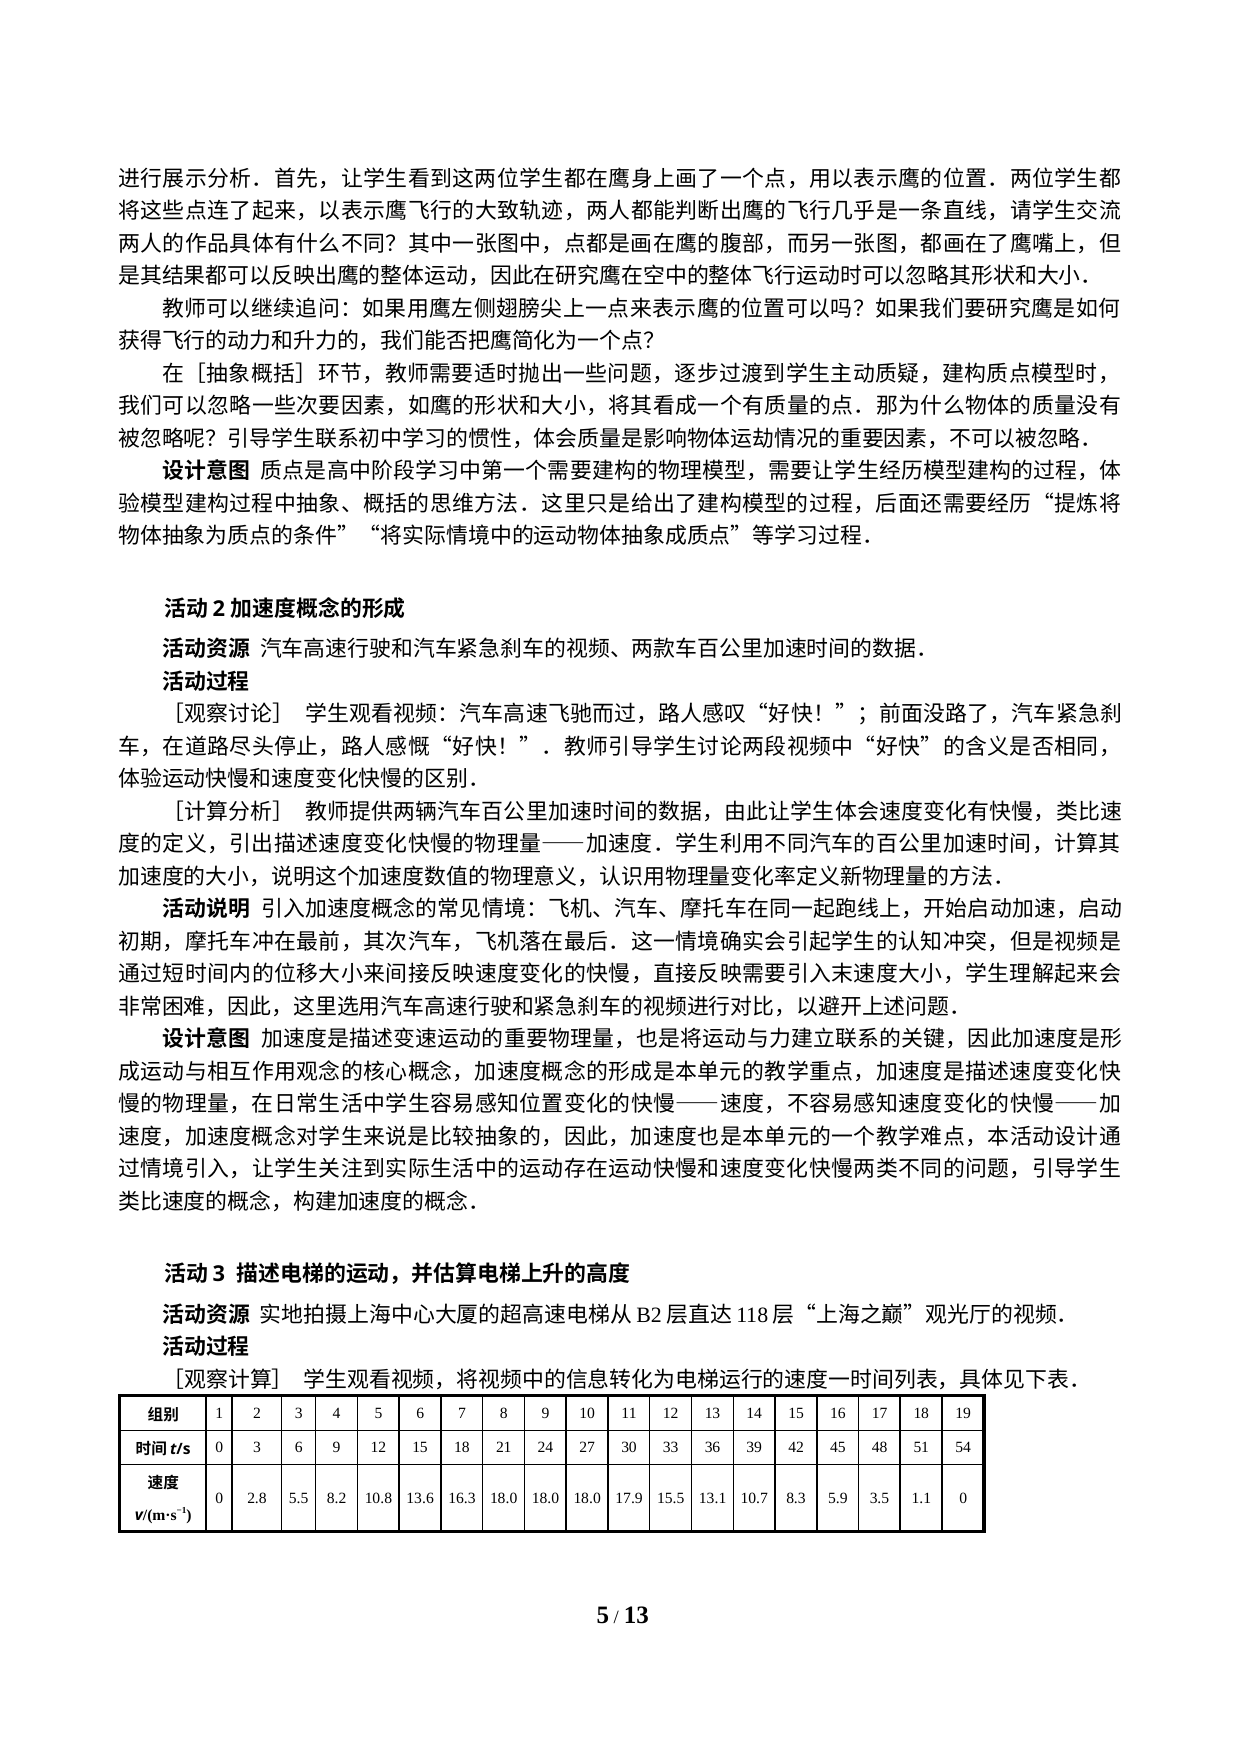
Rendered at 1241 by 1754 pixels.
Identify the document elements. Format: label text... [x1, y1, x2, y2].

table_header 7 [442, 1397, 482, 1429]
table_cell 18.0 [567, 1465, 607, 1530]
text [118, 160, 1122, 290]
table_cell 0 [207, 1431, 231, 1463]
table_cell 0 [943, 1465, 982, 1530]
table_cell 15.5 [650, 1465, 691, 1530]
table_cell 30 [609, 1431, 649, 1463]
table_cell 8.2 [316, 1465, 357, 1530]
table_cell 2.8 [233, 1465, 281, 1530]
table_header 10 [567, 1397, 607, 1429]
table_cell 18.0 [483, 1465, 524, 1530]
text 活动资源 实地拍摄上海中心大厦的超高速电梯从B2层直达118层“上海之巅”观光厅的视频． [118, 1296, 1122, 1329]
table_cell 10.7 [734, 1465, 774, 1530]
table_header 1 [207, 1397, 231, 1429]
table_cell 36 [692, 1431, 733, 1463]
table_cell 18.0 [525, 1465, 565, 1530]
table_header 9 [525, 1397, 565, 1429]
table_header 17 [859, 1397, 899, 1429]
table_header 组别 [121, 1397, 205, 1429]
table_cell 17.9 [609, 1465, 649, 1530]
table_header 15 [776, 1397, 816, 1429]
table_cell 54 [943, 1431, 982, 1463]
text 教师可以继续追问：如果用鹰左侧翅膀尖上一点来表示鹰的位置可以吗？如果我们要研究鹰是如何获得飞行的动力和升力的，我们能否把鹰简化为一个点？ [118, 290, 1122, 355]
table_cell 0 [207, 1465, 231, 1530]
text ［观察计算］ 学生观看视频，将视频中的信息转化为电梯运行的速度一时间列表，具体见下表． [118, 1361, 1122, 1394]
table_header 3 [282, 1397, 315, 1429]
text 活动说明 引入加速度概念的常见情境：飞机、汽车、摩托车在同一起跑线上，开始启动加速，启动初期，摩托车冲在最前，其次汽车，飞机落在最后．这一情境确实会引起学生的认知冲突，但是视频是通过短时间内的位移大小来间接反映速度变化的快慢，直接反映需要引入末速度大小，学生理解起来会非常困难，因此，这里选用汽车高速行驶和紧急刹车的视频进行对比，以避开上述问题． [118, 891, 1122, 1021]
table_cell 9 [316, 1431, 357, 1463]
table_cell 13.6 [400, 1465, 440, 1530]
table_cell 1.1 [901, 1465, 941, 1530]
table_cell 48 [859, 1431, 899, 1463]
table_header 16 [818, 1397, 858, 1429]
table_cell 45 [818, 1431, 858, 1463]
table_cell 27 [567, 1431, 607, 1463]
table_header 2 [233, 1397, 281, 1429]
table_header 11 [609, 1397, 649, 1429]
table_cell 6 [282, 1431, 315, 1463]
table_header 18 [901, 1397, 941, 1429]
text 设计意图 质点是高中阶段学习中第一个需要建构的物理模型，需要让学生经历模型建构的过程，体验模型建构过程中抽象、概括的思维方法．这里只是给出了建构模型的过程，后面还需要经历“提炼将物体抽象为质点的条件”“将实际情境中的运动物体抽象成质点”等学习过程． [118, 453, 1122, 550]
table_header 6 [400, 1397, 440, 1429]
table_cell 8.3 [776, 1465, 816, 1530]
text 活动资源 汽车高速行驶和汽车紧急刹车的视频、两款车百公里加速时间的数据． [118, 631, 1122, 663]
table_header 12 [650, 1397, 691, 1429]
table_cell 3.5 [859, 1465, 899, 1530]
text ［观察讨论］ 学生观看视频：汽车高速飞驰而过，路人感叹“好快！”；前面没路了，汽车紧急刹车，在道路尽头停止，路人感慨“好快！”．教师引导学生讨论两段视频中“好快”的含义是否相同，体验运动快慢和速度变化快慢的区别． [118, 696, 1122, 793]
table_cell 15 [400, 1431, 440, 1463]
table_header 8 [483, 1397, 524, 1429]
table_cell 16.3 [442, 1465, 482, 1530]
text 设计意图 加速度是描述变速运动的重要物理量，也是将运动与力建立联系的关键，因此加速度是形成运动与相互作用观念的核心概念，加速度概念的形成是本单元的教学重点，加速度是描述速度变化快慢的物理量，在日常生活中学生容易感知位置变化的快慢——速度，不容易感知速度变化的快慢——加速度，加速度概念对学生来说是比较抽象的，因此，加速度也是本单元的一个教学难点，本活动设计通过情境引入，让学生关注到实际生活中的运动存在运动快慢和速度变化快慢两类不同的问题，引导学生类比速度的概念，构建加速度的概念． [118, 1021, 1122, 1216]
text 在［抽象概括］环节，教师需要适时抛出一些问题，逐步过渡到学生主动质疑，建构质点模型时，我们可以忽略一些次要因素，如鹰的形状和大小，将其看成一个有质量的点．那为什么物体的质量没有被忽略呢？引导学生联系初中学习的惯性，体会质量是影响物体运劫情况的重要因素，不可以被忽略． [118, 355, 1122, 453]
subtitle 活动3 描述电梯的运动，并估算电梯上升的高度 [118, 1256, 1122, 1288]
table_cell 5.9 [818, 1465, 858, 1530]
table_cell 42 [776, 1431, 816, 1463]
table_cell 12 [358, 1431, 398, 1463]
table_header 14 [734, 1397, 774, 1429]
text 活动过程 [118, 1329, 1122, 1361]
table_cell 3 [233, 1431, 281, 1463]
table_cell 39 [734, 1431, 774, 1463]
table_header 13 [692, 1397, 733, 1429]
table_header 19 [943, 1397, 982, 1429]
table_cell 5.5 [282, 1465, 315, 1530]
subtitle 活动2 加速度概念的形成 [118, 590, 1122, 623]
table_cell 51 [901, 1431, 941, 1463]
text ［计算分析］ 教师提供两辆汽车百公里加速时间的数据，由此让学生体会速度变化有快慢，类比速度的定义，引出描述速度变化快慢的物理量——加速度．学生利用不同汽车的百公里加速时间，计算其加速度的大小，说明这个加速度数值的物理意义，认识用物理量变化率定义新物理量的方法． [118, 793, 1122, 891]
table_cell 10.8 [358, 1465, 398, 1530]
table_cell 33 [650, 1431, 691, 1463]
table_cell 24 [525, 1431, 565, 1463]
table_header 4 [316, 1397, 357, 1429]
text 活动过程 [118, 663, 1122, 696]
table_cell 18 [442, 1431, 482, 1463]
table_cell 21 [483, 1431, 524, 1463]
table_cell 速度 v/(m·s−1) [121, 1465, 205, 1530]
table_cell 时间t/s [121, 1431, 205, 1463]
table_header 5 [358, 1397, 398, 1429]
table_cell 13.1 [692, 1465, 733, 1530]
